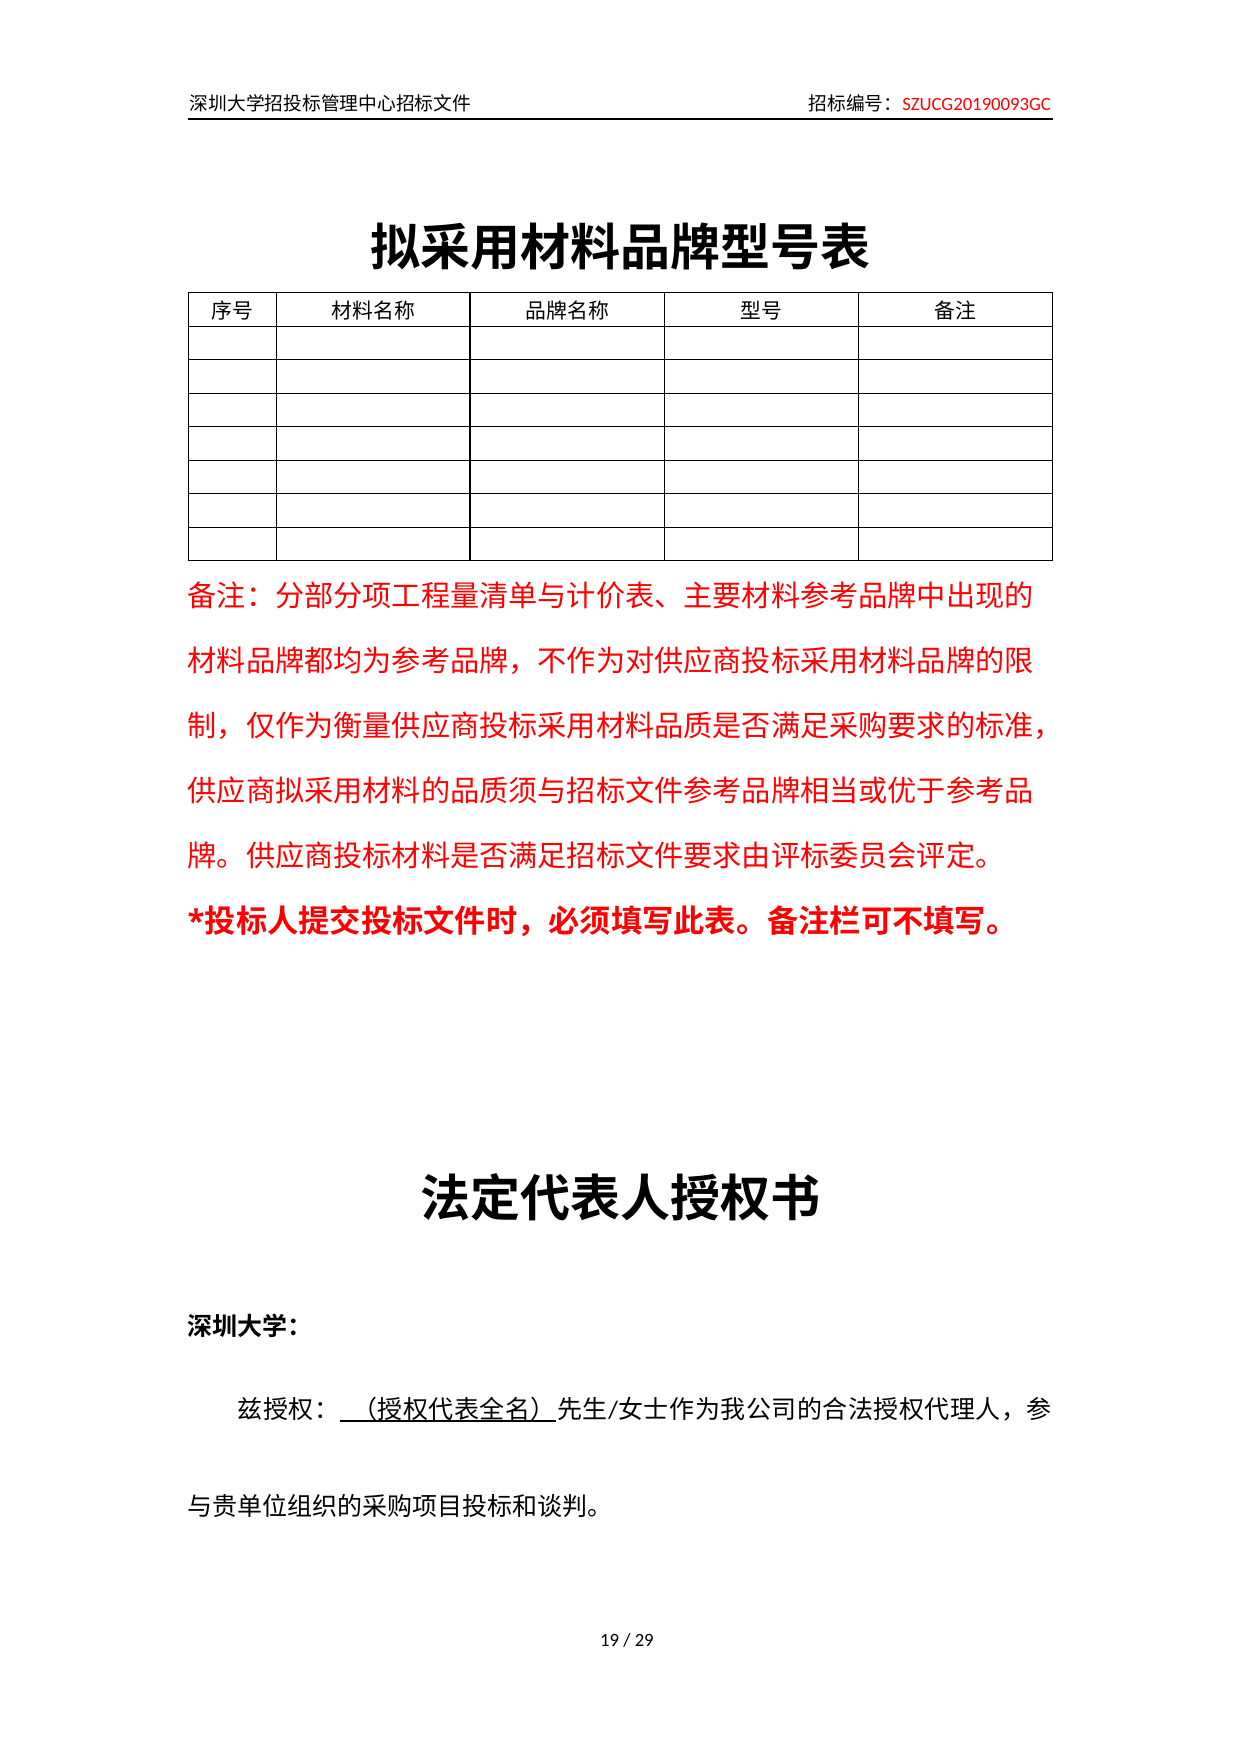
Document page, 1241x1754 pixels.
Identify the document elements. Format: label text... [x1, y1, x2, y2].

text 深圳大学： [187, 1292, 1053, 1357]
table_cell [665, 528, 858, 560]
table_cell [471, 427, 664, 460]
table_cell [471, 327, 664, 359]
table_cell [665, 427, 858, 460]
table_cell [859, 461, 1052, 493]
table_cell [471, 528, 664, 560]
table_cell [665, 394, 858, 426]
table_cell [859, 427, 1052, 460]
table_cell [859, 394, 1052, 426]
table_cell [277, 394, 469, 426]
table_cell [471, 494, 664, 527]
text *投标人提交投标文件时，必须填写此表。备注栏可不填写。 [187, 886, 1053, 951]
table_cell [277, 360, 469, 393]
table_cell [665, 494, 858, 527]
text 备注：分部分项工程量清单与计价表、主要材料参考品牌中出现的材料品牌都均为参考品牌，不作为对供应商投标采用材料品牌的限制，仅作为衡量供应商投标采用材料品质是否满足采购要求的标准，供应商拟采用材料的品质须与招标文件参考品牌相当或优于参考品牌。供应商投标材料是否满足招标文件要求由评标委员会评定。 [187, 561, 1053, 886]
table_cell [471, 360, 664, 393]
table_cell [859, 360, 1052, 393]
table_cell [189, 461, 276, 493]
table_cell [471, 461, 664, 493]
table_cell [665, 461, 858, 493]
table_header 序号 [189, 293, 276, 326]
text 法定代表人授权书 [187, 1146, 1053, 1244]
table_cell [277, 494, 469, 527]
table_header 材料名称 [277, 293, 469, 326]
table_cell [665, 327, 858, 359]
table_header 品牌名称 [471, 293, 664, 326]
table_cell [277, 528, 469, 560]
table_cell [189, 327, 276, 359]
table_header 备注 [859, 293, 1052, 326]
table_cell [189, 494, 276, 527]
table_cell [859, 528, 1052, 560]
table_cell [189, 394, 276, 426]
table_cell [189, 528, 276, 560]
table_cell [277, 327, 469, 359]
table_header 型号 [665, 293, 858, 326]
text 兹授权： （授权代表全名）先生/女士作为我公司的合法授权代理人，参与贵单位组织的采购项目投标和谈判。 [187, 1375, 1053, 1537]
table_cell [859, 494, 1052, 527]
table_cell [277, 427, 469, 460]
table_cell [189, 360, 276, 393]
table_cell [189, 427, 276, 460]
table_cell [859, 327, 1052, 359]
table_cell [277, 461, 469, 493]
text 拟采用材料品牌型号表 [187, 194, 1053, 292]
table_cell [471, 394, 664, 426]
table_cell [665, 360, 858, 393]
